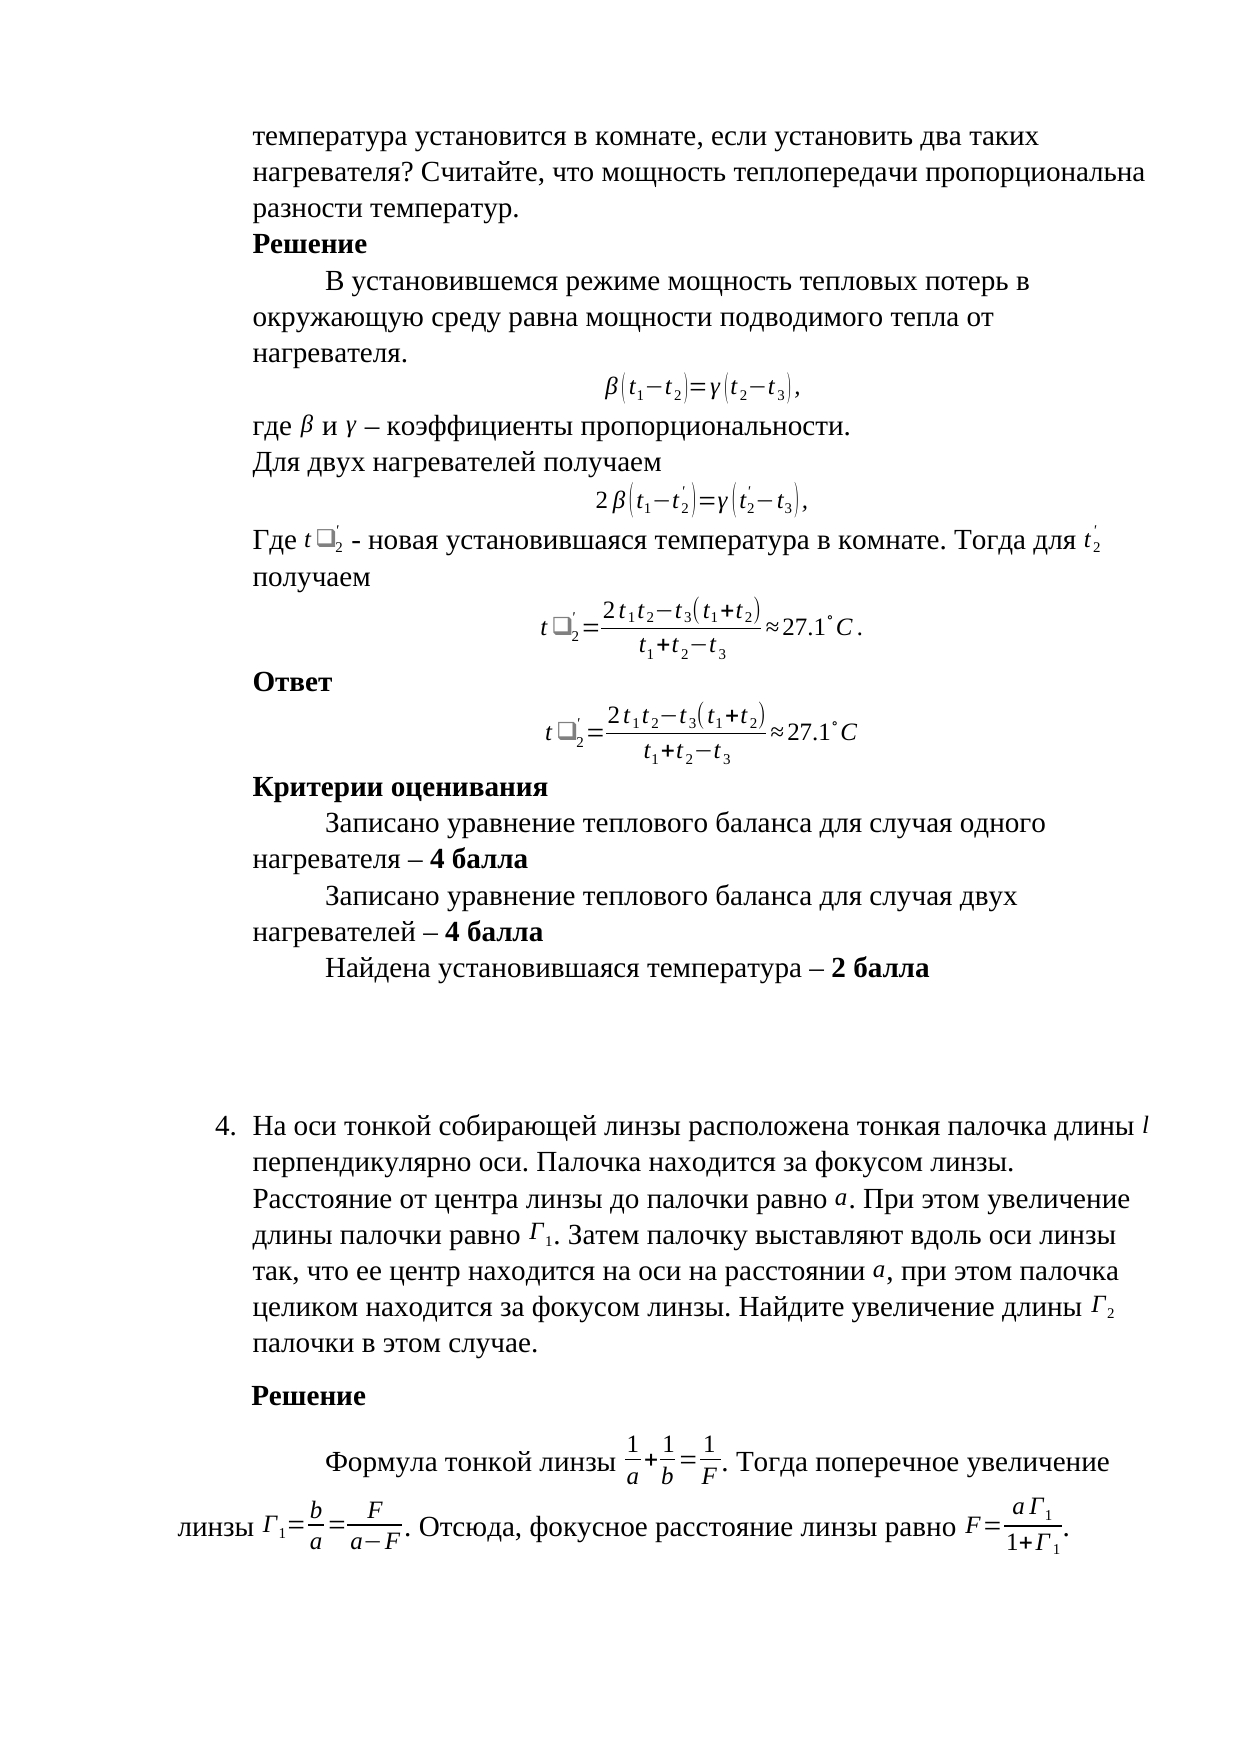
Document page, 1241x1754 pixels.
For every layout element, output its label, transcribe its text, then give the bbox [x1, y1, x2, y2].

list где и – коэффициенты пропорциональности. [252, 408, 1152, 442]
list В установившемся режиме мощность тепловых потерь в окружающую среду равна мощности подводимого тепла от нагревателя. [252, 263, 1152, 368]
list Для двух нагревателей получаем [252, 444, 1152, 478]
text Формула тонкой линзы . Тогда поперечное увеличение линзы . Отсюда, фокусное расстояние линзы равно . [177, 1431, 1152, 1559]
list Ответ [252, 664, 1152, 697]
list Записано уравнение теплового баланса для случая двух нагревателей – 4 балла [252, 878, 1152, 947]
list Найдена установившаяся температура – 2 балла [252, 950, 1152, 983]
text Решение [177, 1378, 1152, 1412]
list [215, 118, 1152, 224]
list Решение [252, 227, 1152, 260]
list Критерии оценивания [252, 769, 1152, 803]
list На оси тонкой собирающей линзы расположена тонкая палочка длины перпендикулярно оси. Палочка находится за фокусом линзы. Расстояние от центра линзы до палочки равно . При этом увеличение длины палочки равно . Затем палочку выставляют вдоль оси линзы так, что ее центр находится на оси на расстоянии , при этом палочка целиком находится за фокусом линзы. Найдите увеличение длины палочки в этом случае. [215, 1108, 1152, 1359]
list Где - новая установившаяся температура в комнате. Тогда для получаем [252, 521, 1152, 592]
list Записано уравнение теплового баланса для случая одного нагревателя – 4 балла [252, 805, 1152, 875]
